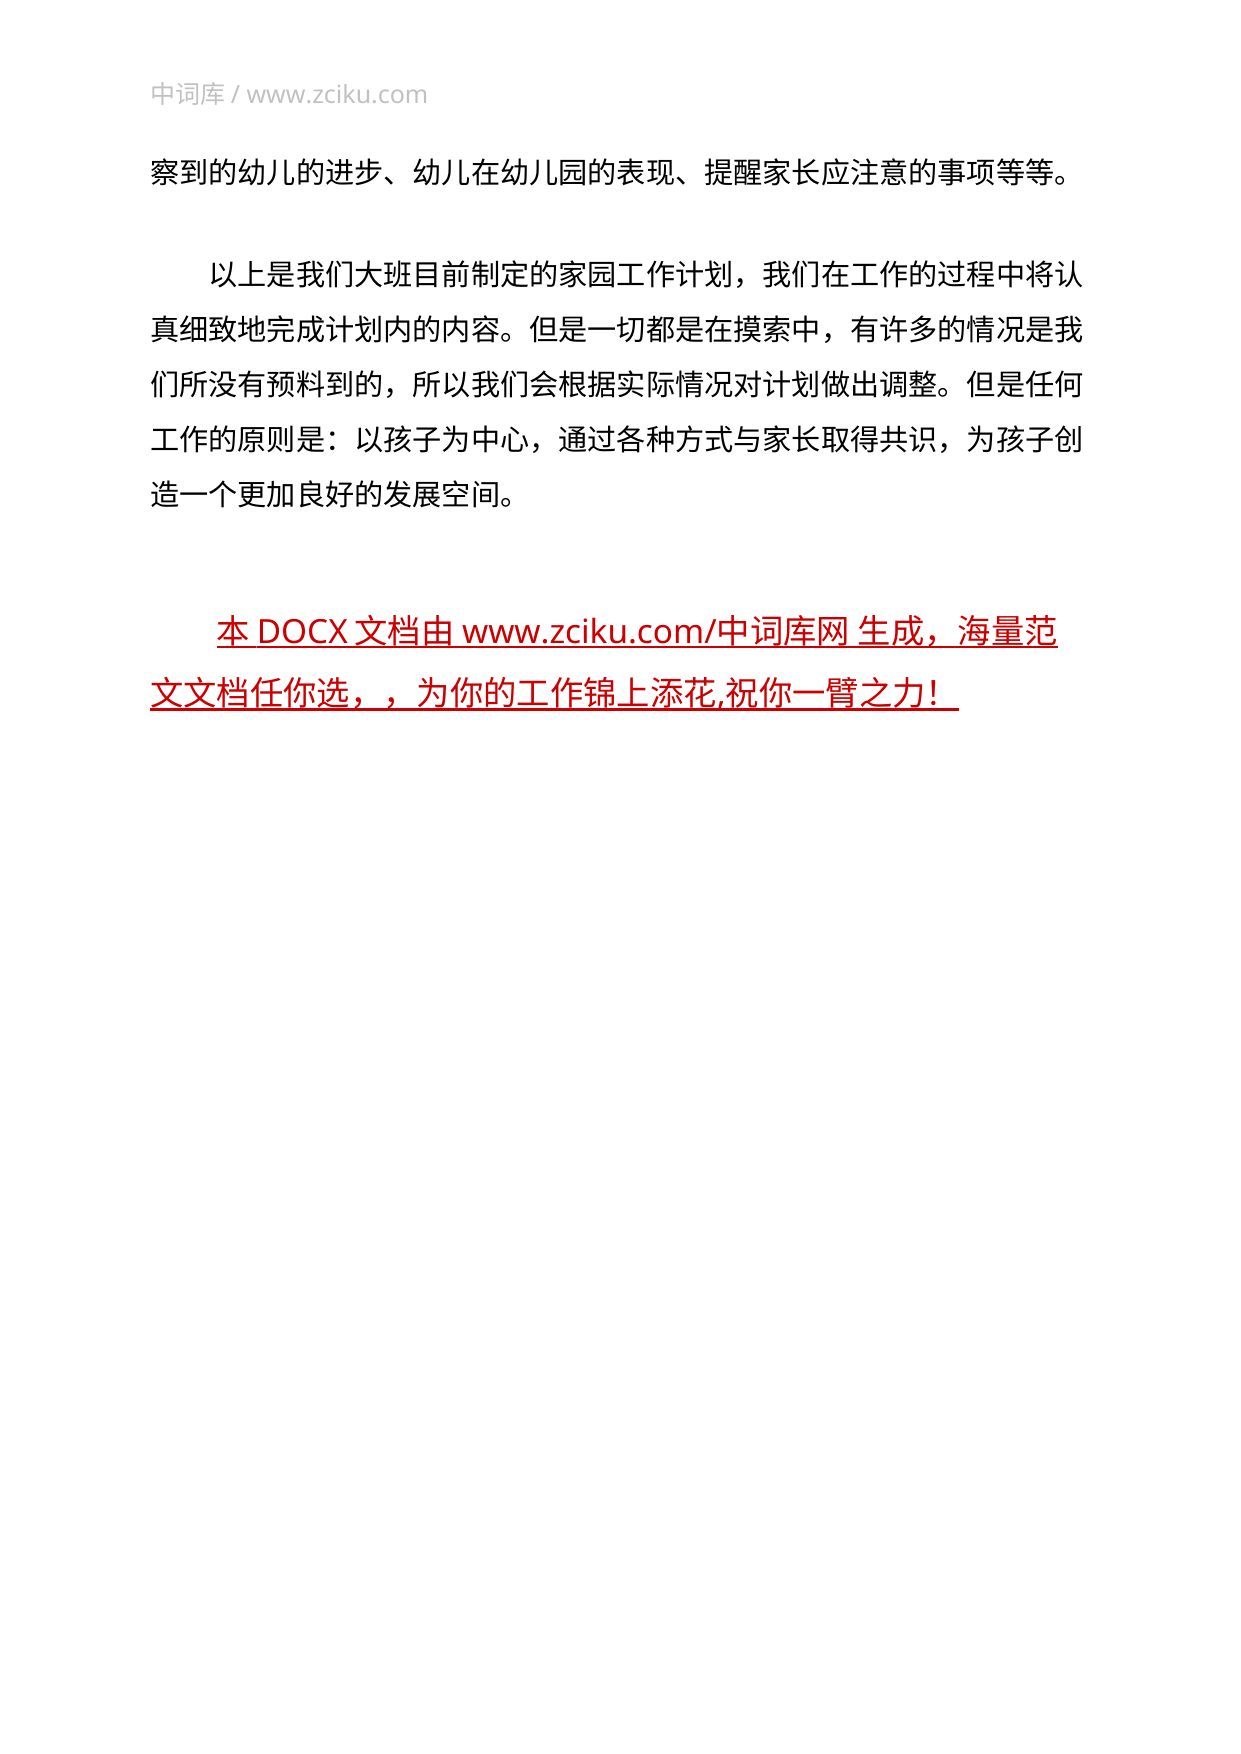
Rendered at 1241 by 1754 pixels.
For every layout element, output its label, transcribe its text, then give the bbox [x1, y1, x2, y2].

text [150, 150, 1090, 192]
text 本DOCX文档由 www.zciku.com/中词库网 生成，海量范文文档任你选，，为你的工作锦上添花,祝你一臂之力！ [150, 604, 1090, 716]
text 以上是我们大班目前制定的家园工作计划，我们在工作的过程中将认真细致地完成计划内的内容。但是一切都是在摸索中，有许多的情况是我们所没有预料到的，所以我们会根据实际情况对计划做出调整。但是任何工作的原则是：以孩子为中心，通过各种方式与家长取得共识，为孩子创造一个更加良好的发展空间。 [150, 252, 1090, 514]
